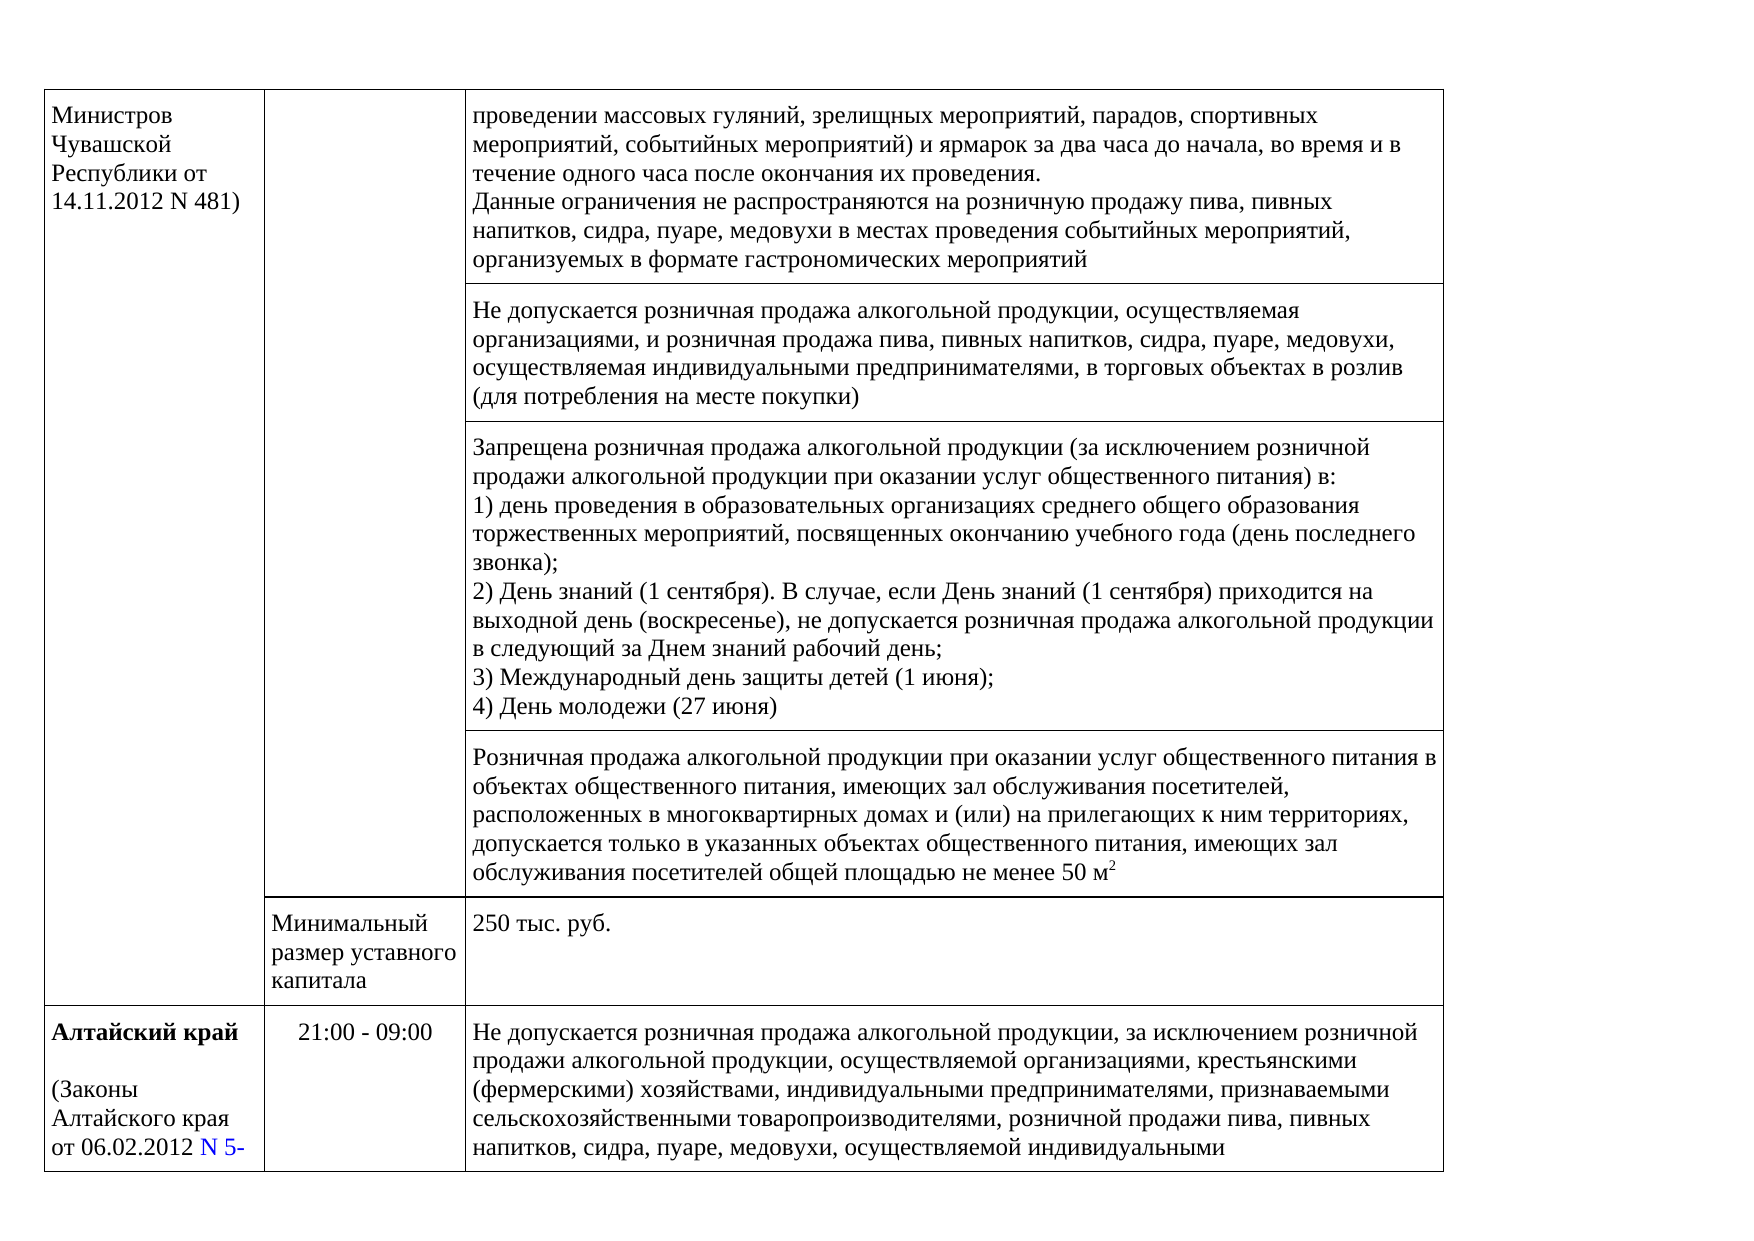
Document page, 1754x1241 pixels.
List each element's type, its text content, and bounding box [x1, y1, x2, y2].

table_cell Не допускается розничная продажа алкогольной продукции, осуществляемая организациями, и розничная продажа пива, пивных напитков, сидра, пуаре, медовухи, осуществляемая индивидуальными предпринимателями, в торговых объектах в розлив (для потребления на месте покупки) [466, 284, 1443, 421]
table_cell Розничная продажа алкогольной продукции при оказании услуг общественного питания в объектах общественного питания, имеющих зал обслуживания посетителей, расположенных в многоквартирных домах и (или) на прилегающих к ним территориях, допускается только в указанных объектах общественного питания, имеющих зал обслуживания посетителей общей площадью не менее 50 м2 [466, 731, 1443, 896]
table_cell 21:00 - 09:00 [265, 1006, 465, 1171]
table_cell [45, 1006, 264, 1171]
table_cell 250 тыс. руб. [466, 898, 1443, 1005]
table_cell Минимальный размер уставного капитала [265, 898, 465, 1005]
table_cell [466, 1006, 1443, 1171]
table_cell Запрещена розничная продажа алкогольной продукции (за исключением розничной продажи алкогольной продукции при оказании услуг общественного питания) в: 1) день проведения в образовательных организациях среднего общего образования торжественных мероприятий, посвященных окончанию учебного года (день последнего звонка); 2) День знаний (1 сентября). В случае, если День знаний (1 сентября) приходится на выходной день (воскресенье), не допускается розничная продажа алкогольной продукции в следующий за Днем знаний рабочий день; 3) Международный день защиты детей (1 июня); 4) День молодежи (27 июня) [466, 422, 1443, 730]
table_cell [466, 90, 1443, 283]
